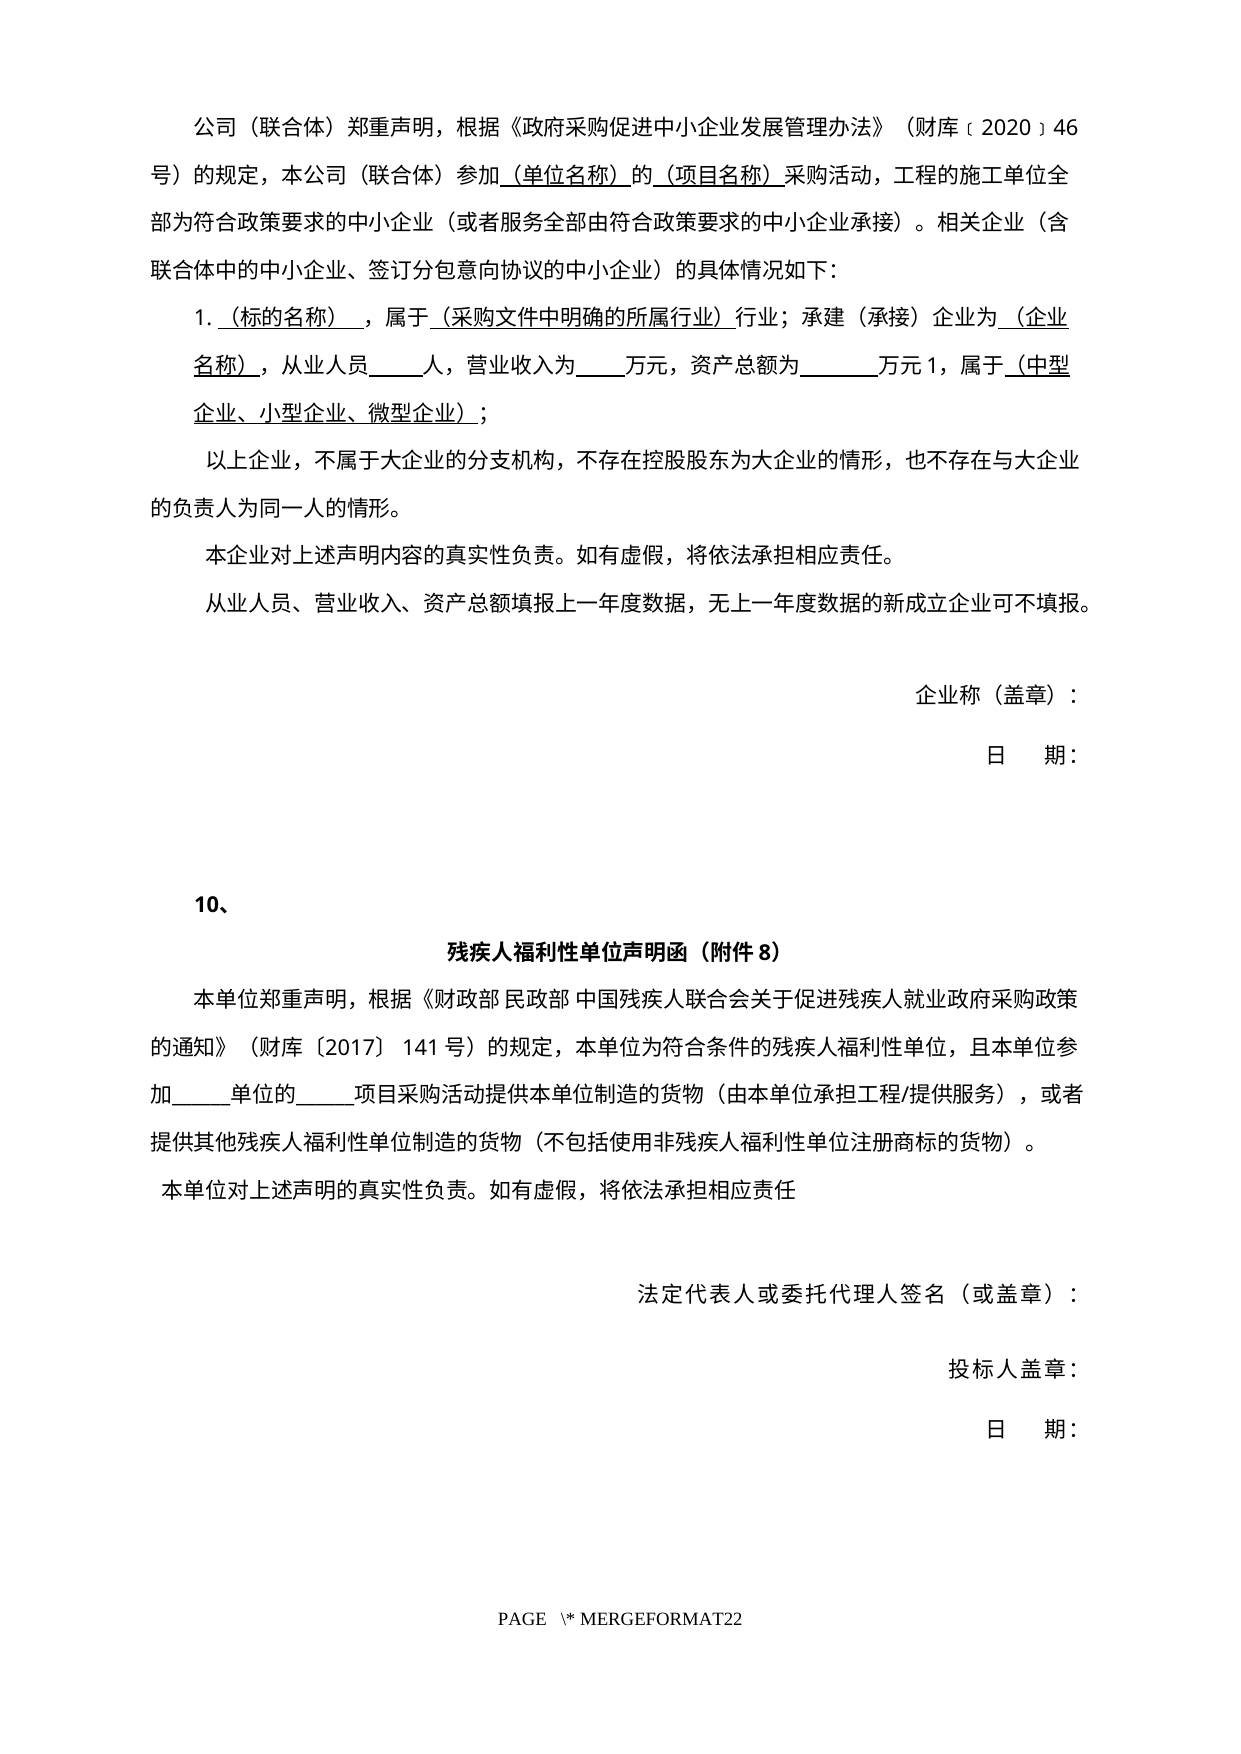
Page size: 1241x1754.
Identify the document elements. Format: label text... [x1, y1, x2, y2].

text 日 期： [237, 738, 1090, 769]
text 以上企业，不属于大企业的分支机构，不存在控股股东为大企业的情形，也不存在与大企业的负责人为同一人的情形。 [150, 443, 1090, 522]
text 企业称（盖章）： [150, 678, 1090, 709]
text 法定代表人或委托代理人签名（或盖章）： [150, 1277, 1090, 1309]
text 投标人盖章： [150, 1352, 1090, 1384]
text 10、 [150, 887, 1090, 919]
text 从业人员、营业收入、资产总额填报上一年度数据，无上一年度数据的新成立企业可不填报。 [150, 586, 1090, 617]
text 1. （标的名称） ，属于（采购文件中明确的所属行业）行业；承建（承接）企业为 （企业名称），从业人员 人，营业收入为 万元，资产总额为 万元1，属于（中型企业、小型企业、微型企业）； [194, 300, 1090, 427]
text 残疾人福利性单位声明函（附件8） [150, 935, 1090, 967]
text 日 期： [150, 1412, 1090, 1444]
text 本单位郑重声明，根据《财政部 民政部 中国残疾人联合会关于促进残疾人就业政府采购政策的通知》（财库〔2017〕 141号）的规定，本单位为符合条件的残疾人福利性单位，且本单位参加______单位的______项目采购活动提供本单位制造的货物（由本单位承担工程/提供服务），或者提供其他残疾人福利性单位制造的货物（不包括使用非残疾人福利性单位注册商标的货物）。 [150, 982, 1090, 1157]
text 公司（联合体）郑重声明，根据《政府采购促进中小企业发展管理办法》（财库﹝2020﹞46号）的规定，本公司（联合体）参加（单位名称）的（项目名称）采购活动，工程的施工单位全部为符合政策要求的中小企业（或者服务全部由符合政策要求的中小企业承接）。相关企业（含联合体中的中小企业、签订分包意向协议的中小企业）的具体情况如下： [150, 110, 1090, 284]
text 本企业对上述声明内容的真实性负责。如有虚假，将依法承担相应责任。 [150, 538, 1090, 570]
text 本单位对上述声明的真实性负责。如有虚假，将依法承担相应责任 [150, 1173, 1090, 1204]
